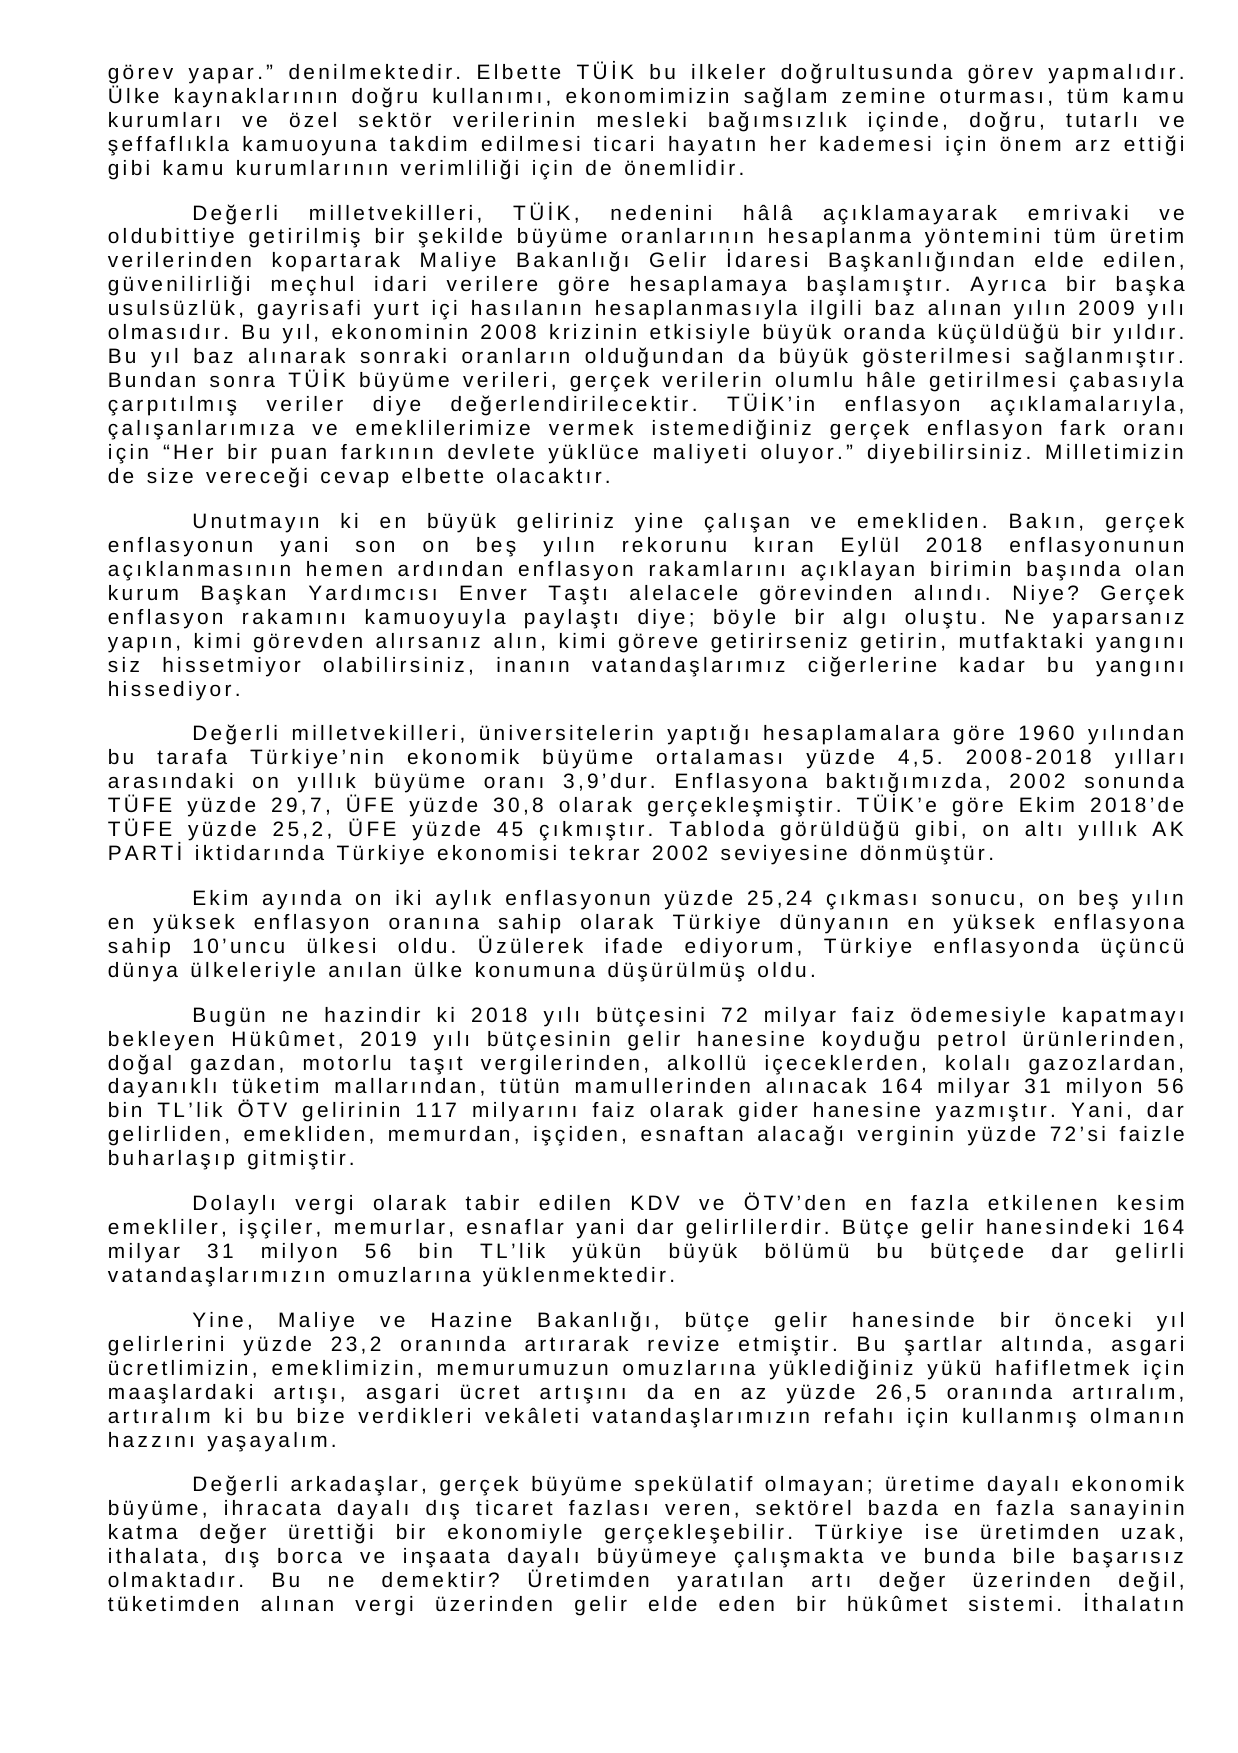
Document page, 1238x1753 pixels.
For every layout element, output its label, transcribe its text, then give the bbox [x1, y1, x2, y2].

text Unutmayın ki en büyük geliriniz yine çalışan ve emekliden. Bakın, gerçek enflasyonun yani son on beş yılın rekorunu kıran Eylül 2018 enflasyonunun açıklanmasının hemen ardından enflasyon rakamlarını açıklayan birimin başında olan kurum Başkan Yardımcısı Enver Taştı alelacele görevinden alındı. Niye? Gerçek enflasyon rakamını kamuoyuyla paylaştı diye; böyle bir algı oluştu. Ne yaparsanız yapın, kimi görevden alırsanız alın, kimi göreve getirirseniz getirin, mutfaktaki yangını siz hissetmiyor olabilirsiniz, inanın vatandaşlarımız ciğerlerine kadar bu yangını hissediyor. [108, 509, 1186, 700]
text Yine, Maliye ve Hazine Bakanlığı, bütçe gelir hanesinde bir önceki yıl gelirlerini yüzde 23,2 oranında artırarak revize etmiştir. Bu şartlar altında, asgari ücretlimizin, emeklimizin, memurumuzun omuzlarına yüklediğiniz yükü hafifletmek için maaşlardaki artışı, asgari ücret artışını da en az yüzde 26,5 oranında artıralım, artıralım ki bu bize verdikleri vekâleti vatandaşlarımızın refahı için kullanmış olmanın hazzını yaşayalım. [108, 1308, 1186, 1451]
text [108, 1472, 1186, 1616]
text Değerli milletvekilleri, üniversitelerin yaptığı hesaplamalara göre 1960 yılından bu tarafa Türkiye’nin ekonomik büyüme ortalaması yüzde 4,5. 2008-2018 yılları arasındaki on yıllık büyüme oranı 3,9’dur. Enflasyona baktığımızda, 2002 sonunda TÜFE yüzde 29,7, ÜFE yüzde 30,8 olarak gerçekleşmiştir. TÜİK’e göre Ekim 2018’de TÜFE yüzde 25,2, ÜFE yüzde 45 çıkmıştır. Tabloda görüldüğü gibi, on altı yıllık AK PARTİ iktidarında Türkiye ekonomisi tekrar 2002 seviyesine dönmüştür. [108, 721, 1186, 865]
text Dolaylı vergi olarak tabir edilen KDV ve ÖTV’den en fazla etkilenen kesim emekliler, işçiler, memurlar, esnaflar yani dar gelirlilerdir. Bütçe gelir hanesindeki 164 milyar 31 milyon 56 bin TL’lik yükün büyük bölümü bu bütçede dar gelirli vatandaşlarımızın omuzlarına yüklenmektedir. [108, 1191, 1186, 1287]
text Ekim ayında on iki aylık enflasyonun yüzde 25,24 çıkması sonucu, on beş yılın en yüksek enflasyon oranına sahip olarak Türkiye dünyanın en yüksek enflasyona sahip 10’uncu ülkesi oldu. Üzülerek ifade ediyorum, Türkiye enflasyonda üçüncü dünya ülkeleriyle anılan ülke konumuna düşürülmüş oldu. [108, 886, 1186, 982]
text Bugün ne hazindir ki 2018 yılı bütçesini 72 milyar faiz ödemesiyle kapatmayı bekleyen Hükûmet, 2019 yılı bütçesinin gelir hanesine koyduğu petrol ürünlerinden, doğal gazdan, motorlu taşıt vergilerinden, alkollü içeceklerden, kolalı gazozlardan, dayanıklı tüketim mallarından, tütün mamullerinden alınacak 164 milyar 31 milyon 56 bin TL’lik ÖTV gelirinin 117 milyarını faiz olarak gider hanesine yazmıştır. Yani, dar gelirliden, emekliden, memurdan, işçiden, esnaftan alacağı verginin yüzde 72’si faizle buharlaşıp gitmiştir. [108, 1002, 1186, 1170]
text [108, 60, 1186, 179]
text Değerli milletvekilleri, TÜİK, nedenini hâlâ açıklamayarak emrivaki ve oldubittiye getirilmiş bir şekilde büyüme oranlarının hesaplanma yöntemini tüm üretim verilerinden kopartarak Maliye Bakanlığı Gelir İdaresi Başkanlığından elde edilen, güvenilirliği meçhul idari verilere göre hesaplamaya başlamıştır. Ayrıca bir başka usulsüzlük, gayrisafi yurt içi hasılanın hesaplanmasıyla ilgili baz alınan yılın 2009 yılı olmasıdır. Bu yıl, ekonominin 2008 krizinin etkisiyle büyük oranda küçüldüğü bir yıldır. Bu yıl baz alınarak sonraki oranların olduğundan da büyük gösterilmesi sağlanmıştır. Bundan sonra TÜİK büyüme verileri, gerçek verilerin olumlu hâle getirilmesi çabasıyla çarpıtılmış veriler diye değerlendirilecektir. TÜİK’in enflasyon açıklamalarıyla, çalışanlarımıza ve emeklilerimize vermek istemediğiniz gerçek enflasyon fark oranı için “Her bir puan farkının devlete yüklüce maliyeti oluyor.” diyebilirsiniz. Milletimizin de size vereceği cevap elbette olacaktır. [108, 200, 1186, 488]
